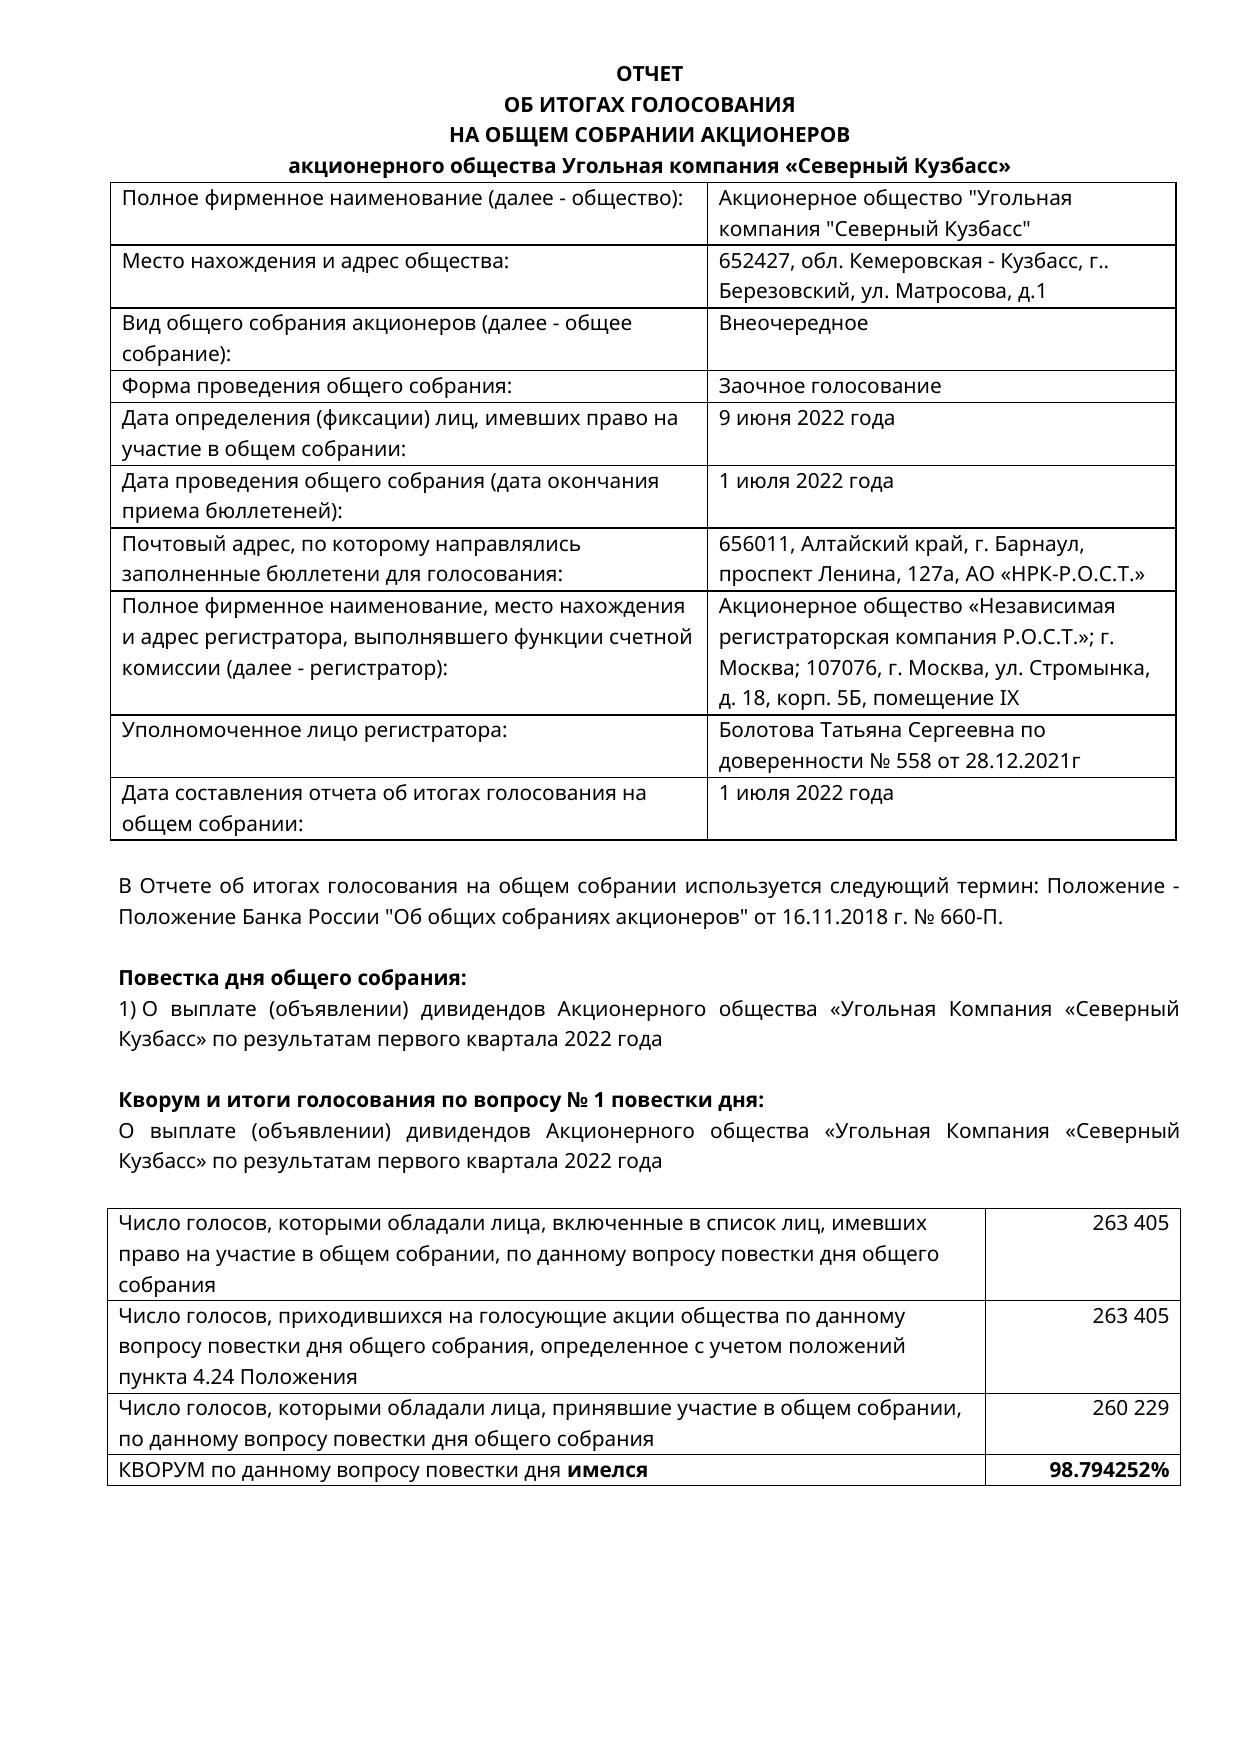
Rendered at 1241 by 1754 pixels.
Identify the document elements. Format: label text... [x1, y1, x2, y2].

table_header Акционерное общество "Угольная компания "Северный Кузбасс" [708, 183, 1175, 244]
text НА ОБЩЕМ СОБРАНИИ АКЦИОНЕРОВ [118, 120, 1181, 149]
table_cell Вид общего собрания акционеров (далее - общее собрание): [111, 309, 707, 370]
text О выплате (объявлении) дивидендов Акционерного общества «Угольная Компания «Северный Кузбасс» по результатам первого квартала 2022 года [118, 1116, 1181, 1175]
table_cell Дата проведения общего собрания (дата окончания приема бюллетеней): [111, 466, 707, 527]
table_cell Число голосов, приходившихся на голосующие акции общества по данному вопросу повестки дня общего собрания, определенное с учетом положений пункта 4.24 Положения [108, 1301, 985, 1392]
table_header Полное фирменное наименование (далее - общество): [111, 183, 707, 244]
table_cell Число голосов, которыми обладали лица, принявшие участие в общем собрании, по данному вопросу повестки дня общего собрания [108, 1394, 985, 1454]
table_cell 98.794252% [986, 1455, 1180, 1485]
table_cell Полное фирменное наименование, место нахождения и адрес регистратора, выполнявшего функции счетной комиссии (далее - регистратор): [111, 592, 707, 714]
table_cell Почтовый адрес, по которому направлялись заполненные бюллетени для голосования: [111, 529, 707, 590]
table_cell КВОРУМ по данному вопросу повестки дня имелся [108, 1455, 985, 1485]
table_cell 9 июня 2022 года [708, 403, 1175, 464]
text ОБ ИТОГАХ ГОЛОСОВАНИЯ [118, 90, 1181, 118]
table_cell Дата определения (фиксации) лиц, имевших право на участие в общем собрании: [111, 403, 707, 464]
table_cell Акционерное общество «Независимая регистраторская компания Р.О.С.Т.»; г. Москва; 107076, г. Москва, ул. Стромынка, д. 18, корп. 5Б, помещение IX [708, 592, 1175, 714]
text Кворум и итоги голосования по вопросу № 1 повестки дня: [118, 1085, 1181, 1114]
table_header 263 405 [986, 1209, 1180, 1300]
table_cell Внеочередное [708, 309, 1175, 370]
table_cell 1 июля 2022 года [708, 466, 1175, 527]
text акционерного общества Угольная компания «Северный Кузбасс» [118, 151, 1181, 179]
table_cell 260 229 [986, 1394, 1180, 1454]
table_cell Место нахождения и адрес общества: [111, 246, 707, 307]
table_cell 263 405 [986, 1301, 1180, 1392]
table_cell Уполномоченное лицо регистратора: [111, 716, 707, 777]
table_cell Форма проведения общего собрания: [111, 371, 707, 402]
table_cell Заочное голосование [708, 371, 1175, 402]
table_cell 656011, Алтайский край, г. Барнаул, проспект Ленина, 127а, АО «НРК-Р.О.С.Т.» [708, 529, 1175, 590]
text В Отчете об итогах голосования на общем собрании используется следующий термин: Положение - Положение Банка России "Об общих собраниях акционеров" от 16.11.2018 г. № 660-П. [118, 871, 1181, 931]
table_header Число голосов, которыми обладали лица, включенные в список лиц, имевших право на участие в общем собрании, по данному вопросу повестки дня общего собрания [108, 1209, 985, 1300]
table_cell Дата составления отчета об итогах голосования на общем собрании: [111, 778, 707, 839]
text ОТЧЕТ [118, 59, 1181, 87]
table_cell 652427, обл. Кемеровская - Кузбасс, г.. Березовский, ул. Матросова, д.1 [708, 246, 1175, 307]
text 1) О выплате (объявлении) дивидендов Акционерного общества «Угольная Компания «Северный Кузбасс» по результатам первого квартала 2022 года [118, 994, 1181, 1053]
table_cell Болотова Татьяна Сергеевна по доверенности № 558 от 28.12.2021г [708, 716, 1175, 777]
table_cell 1 июля 2022 года [708, 778, 1175, 839]
text Повестка дня общего собрания: [118, 963, 1181, 992]
